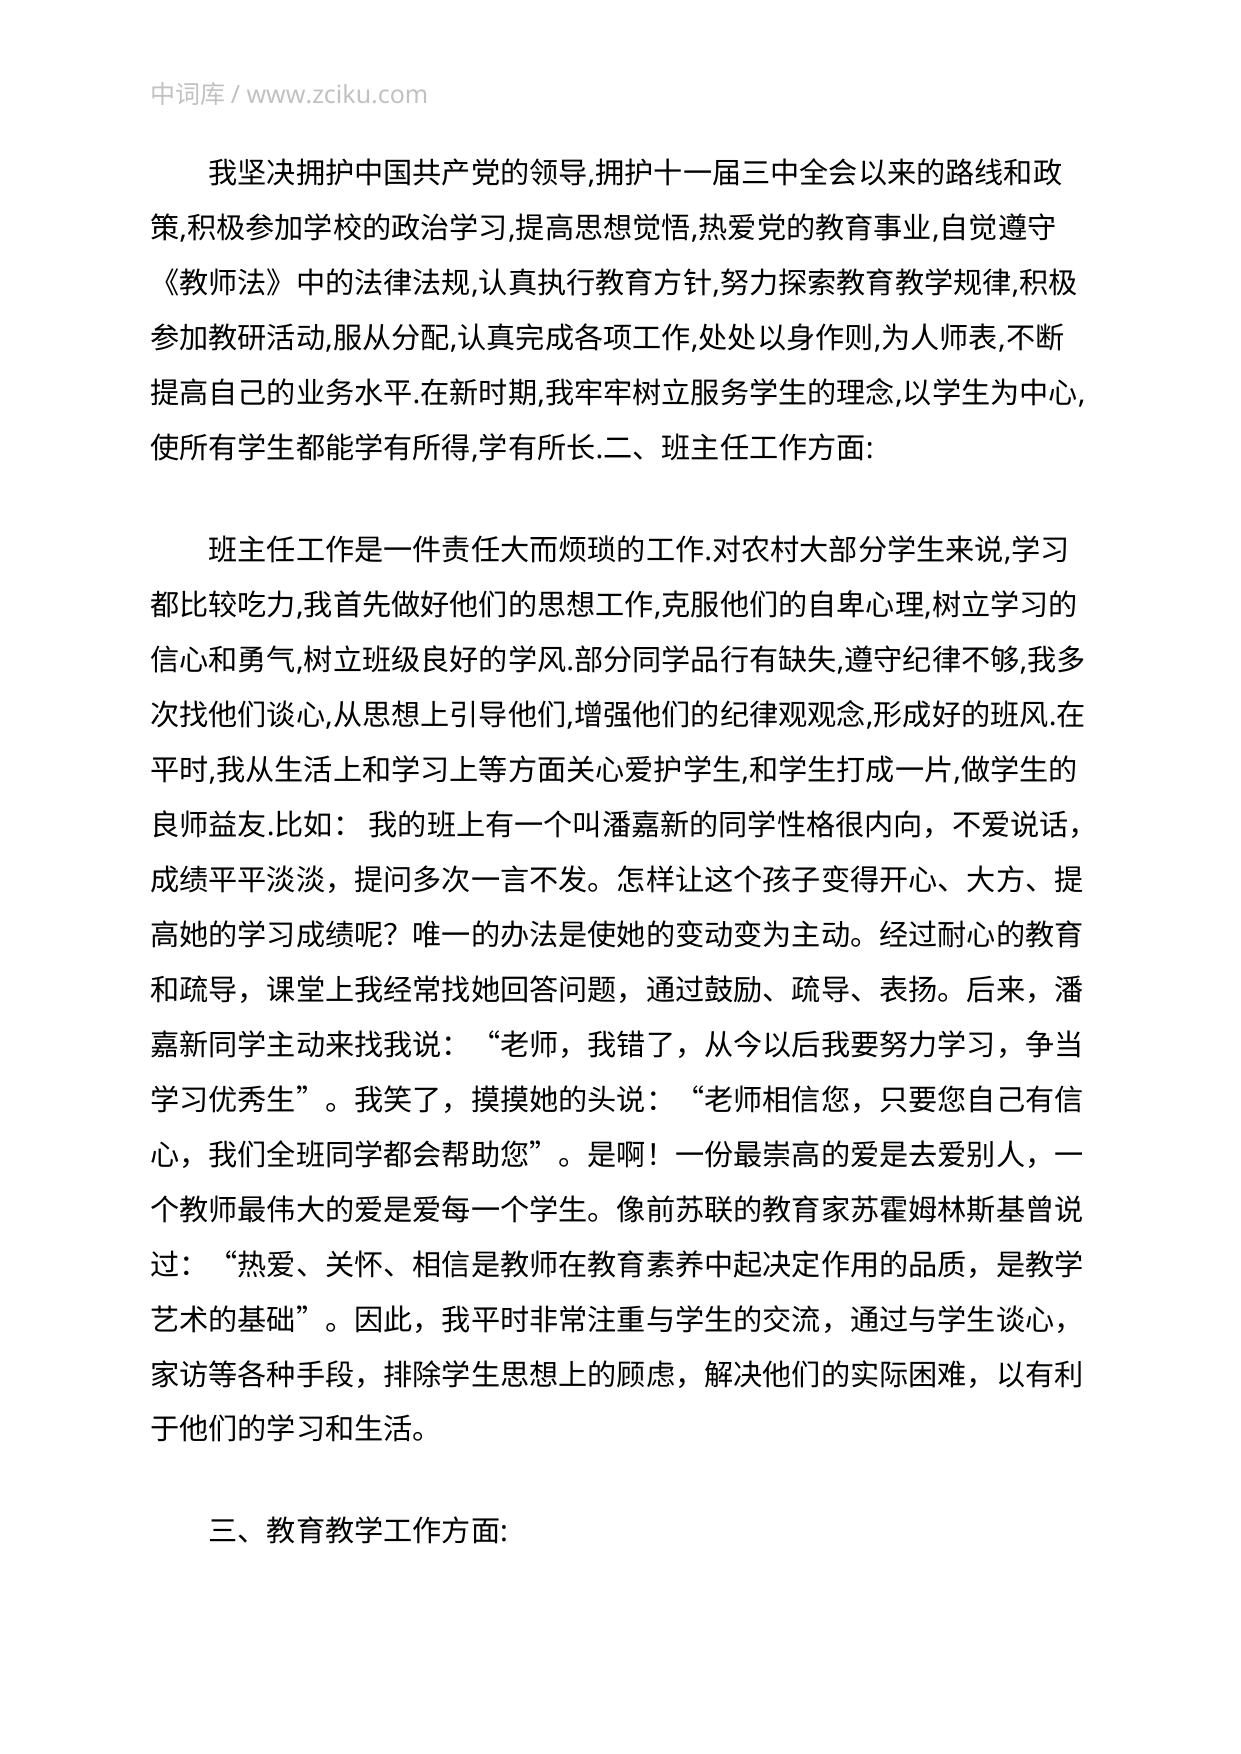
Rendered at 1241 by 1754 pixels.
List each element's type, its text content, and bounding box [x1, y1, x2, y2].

text 我坚决拥护中国共产党的领导,拥护十一届三中全会以来的路线和政策,积极参加学校的政治学习,提高思想觉悟,热爱党的教育事业,自觉遵守《教师法》中的法律法规,认真执行教育方针,努力探索教育教学规律,积极参加教研活动,服从分配,认真完成各项工作,处处以身作则,为人师表,不断提高自己的业务水平.在新时期,我牢牢树立服务学生的理念,以学生为中心,使所有学生都能学有所得,学有所长.二、班主任工作方面: [150, 150, 1090, 467]
text 三、教育教学工作方面: [150, 1508, 1090, 1550]
text 班主任工作是一件责任大而烦琐的工作.对农村大部分学生来说,学习都比较吃力,我首先做好他们的思想工作,克服他们的自卑心理,树立学习的信心和勇气,树立班级良好的学风.部分同学品行有缺失,遵守纪律不够,我多次找他们谈心,从思想上引导他们,增强他们的纪律观观念,形成好的班风.在平时,我从生活上和学习上等方面关心爱护学生,和学生打成一片,做学生的良师益友.比如： 我的班上有一个叫潘嘉新的同学性格很内向，不爱说话，成绩平平淡淡，提问多次一言不发。怎样让这个孩子变得开心、大方、提高她的学习成绩呢？唯一的办法是使她的变动变为主动。经过耐心的教育和疏导，课堂上我经常找她回答问题，通过鼓励、疏导、表扬。后来，潘嘉新同学主动来找我说：“老师，我错了，从今以后我要努力学习，争当学习优秀生”。我笑了，摸摸她的头说：“老师相信您，只要您自己有信心，我们全班同学都会帮助您”。是啊！一份最崇高的爱是去爱别人，一个教师最伟大的爱是爱每一个学生。像前苏联的教育家苏霍姆林斯基曾说过：“热爱、关怀、相信是教师在教育素养中起决定作用的品质，是教学艺术的基础”。因此，我平时非常注重与学生的交流，通过与学生谈心，家访等各种手段，排除学生思想上的顾虑，解决他们的实际困难，以有利于他们的学习和生活。 [150, 527, 1090, 1448]
